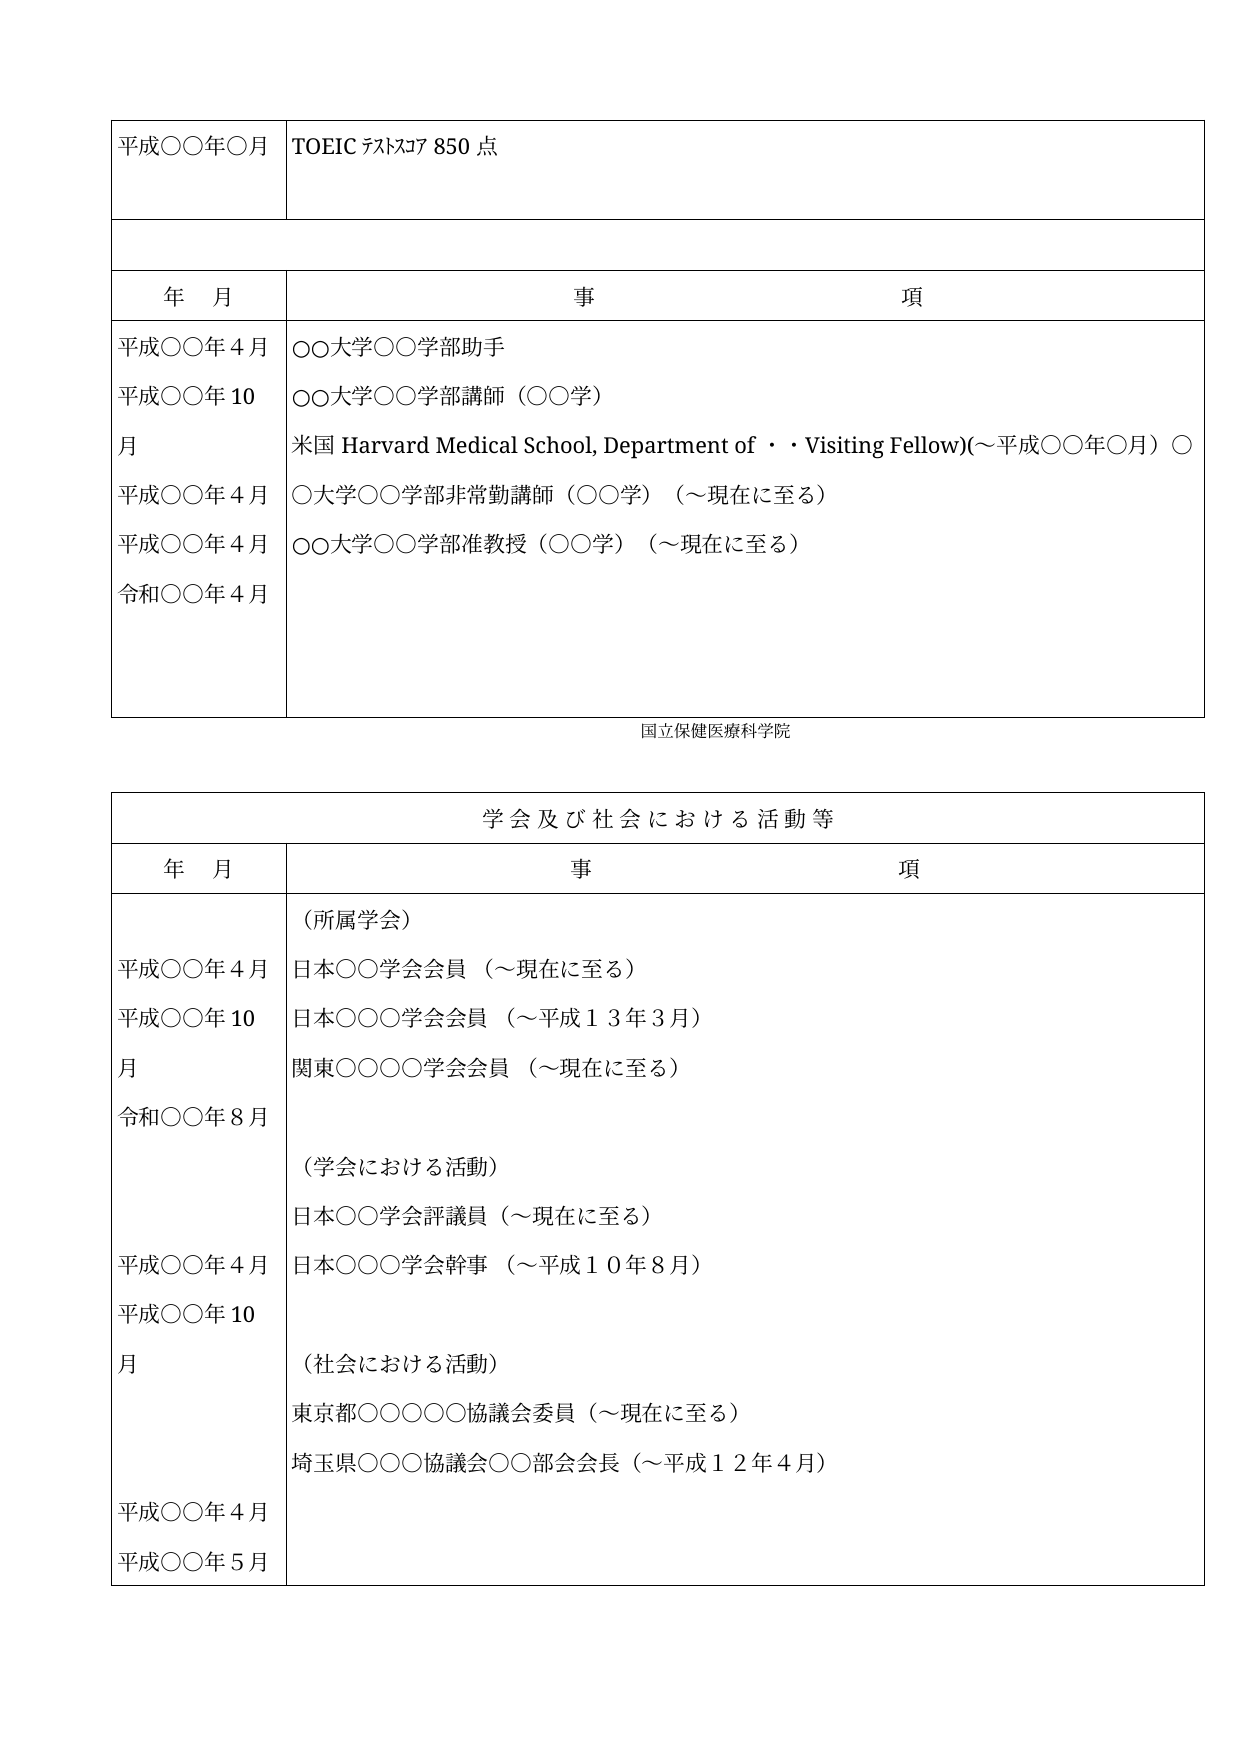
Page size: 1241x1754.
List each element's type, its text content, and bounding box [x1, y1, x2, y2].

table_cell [112, 121, 286, 219]
table_cell 年 月 [112, 844, 286, 893]
table_cell 年 月 [112, 271, 286, 320]
table_cell 事 項 [287, 271, 1204, 320]
text 国立保健医療科学院 [94, 718, 1209, 743]
table_cell [112, 220, 1204, 270]
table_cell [287, 121, 1204, 219]
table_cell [287, 894, 1204, 1585]
table_header 学 会 及 び 社 会 に お け る 活 動 等 [112, 793, 1204, 842]
table_cell ○○大学○○学部助手 ○○大学○○学部講師（○○学） 米国 Harvard Medical School, Department of ・・Visiting Fellow)(～平成○○年○月）○○大学○○学部非常勤講師（○○学）（～現在に至る） ○○大学○○学部准教授（○○学）（～現在に至る） [287, 321, 1204, 717]
table_cell 事 項 [287, 844, 1204, 893]
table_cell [112, 894, 286, 1585]
table_cell 平成○○年４月 平成○○年10月 平成○○年４月 平成○○年４月 令和○○年４月 [112, 321, 286, 717]
